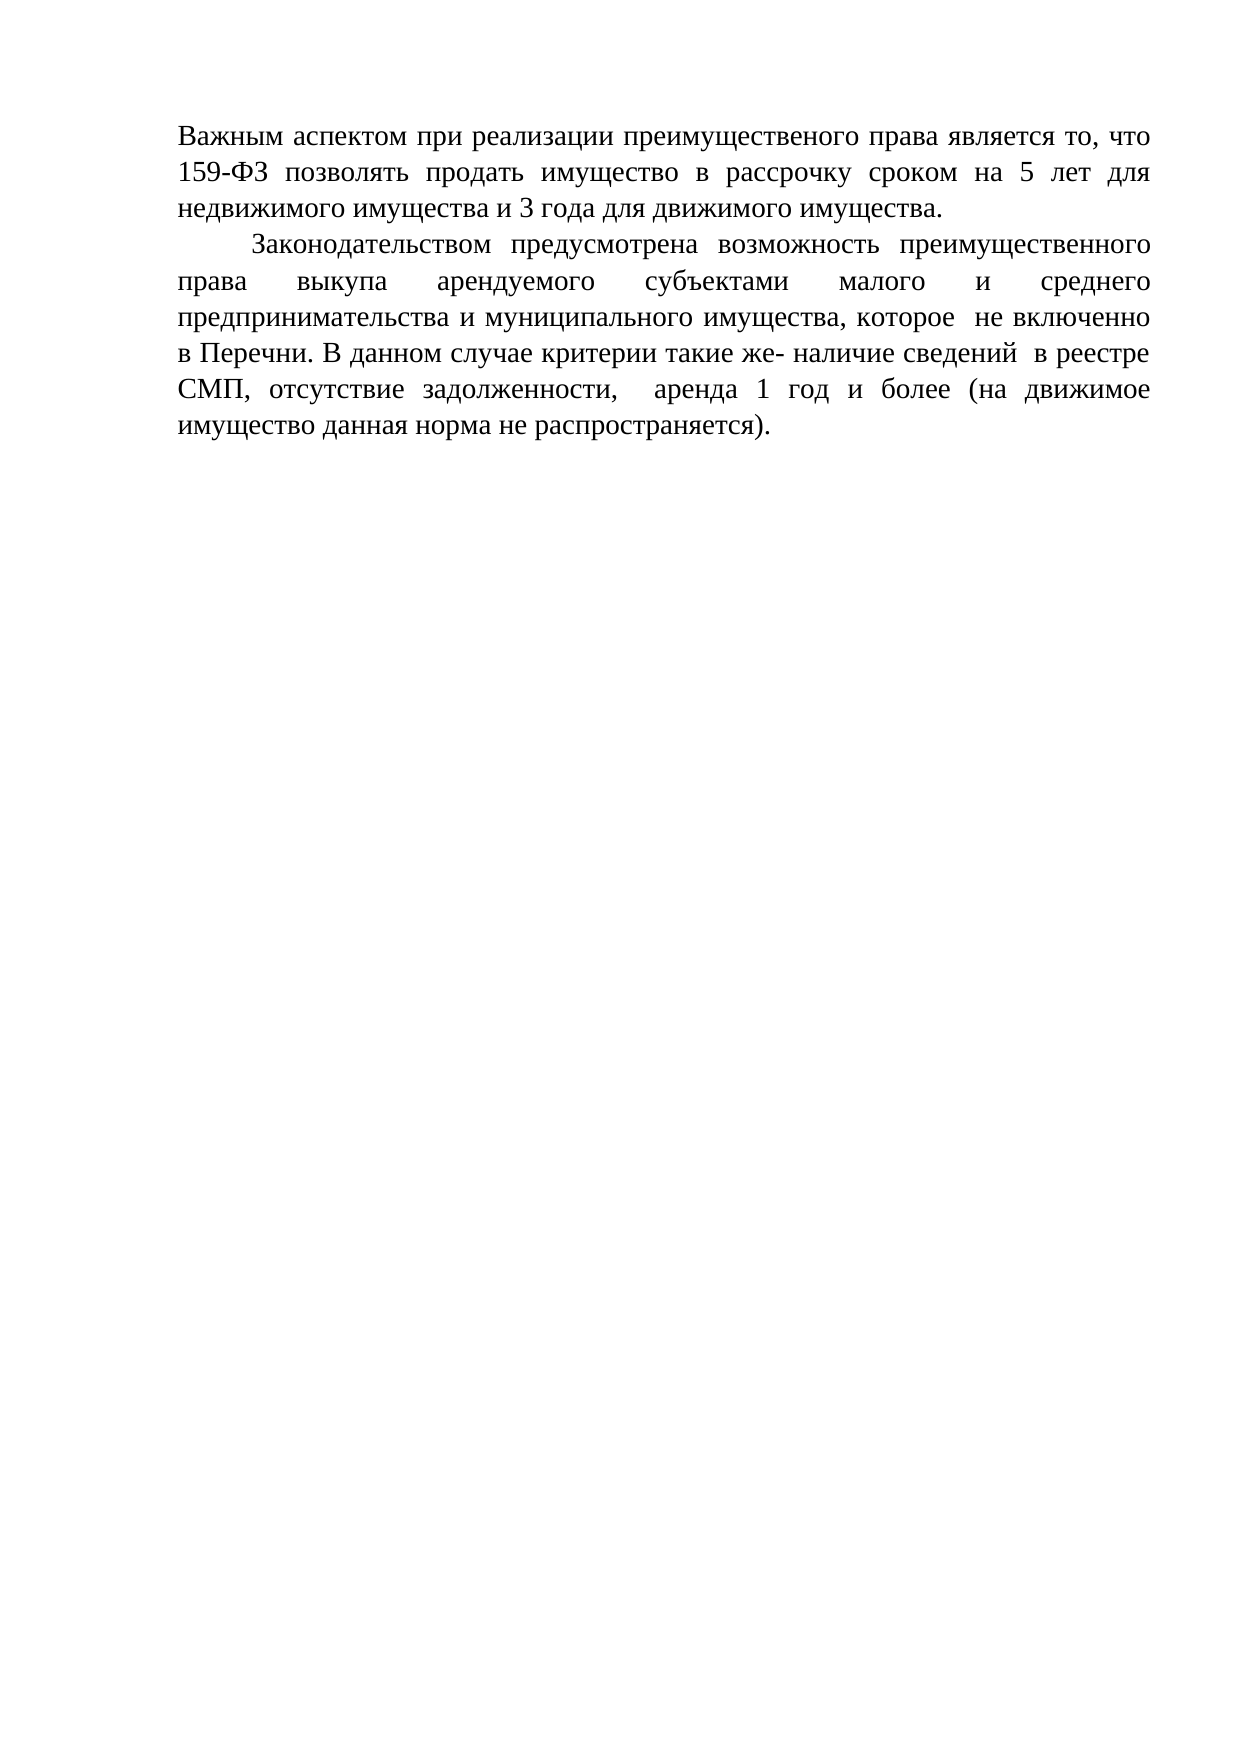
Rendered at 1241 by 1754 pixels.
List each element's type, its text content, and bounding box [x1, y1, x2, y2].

text Законодательством предусмотрена возможность преимущественного права выкупа арендуемого субъектами малого и среднего предпринимательства и муниципального имущества, которое не включенно в Перечни. В данном случае критерии такие же- наличие сведений в реестре СМП, отсутствие задолженности, аренда 1 год и более (на движимое имущество данная норма не распространяется). [177, 227, 1152, 263]
text Законодательством предусмотрена возможность преимущественного права выкупа арендуемого субъектами малого и среднего предпринимательства и муниципального имущества, которое не включенно в Перечни. В данном случае критерии такие же- наличие сведений в реестре СМП, отсутствие задолженности, аренда 1 год и более (на движимое имущество данная норма не распространяется). [177, 405, 1152, 441]
text Важным аспектом при реализации преимущественого права является то, что 159-ФЗ позволять продать имущество в рассрочку сроком на 5 лет для недвижимого имущества и 3 года для движимого имущества. [177, 188, 1152, 224]
